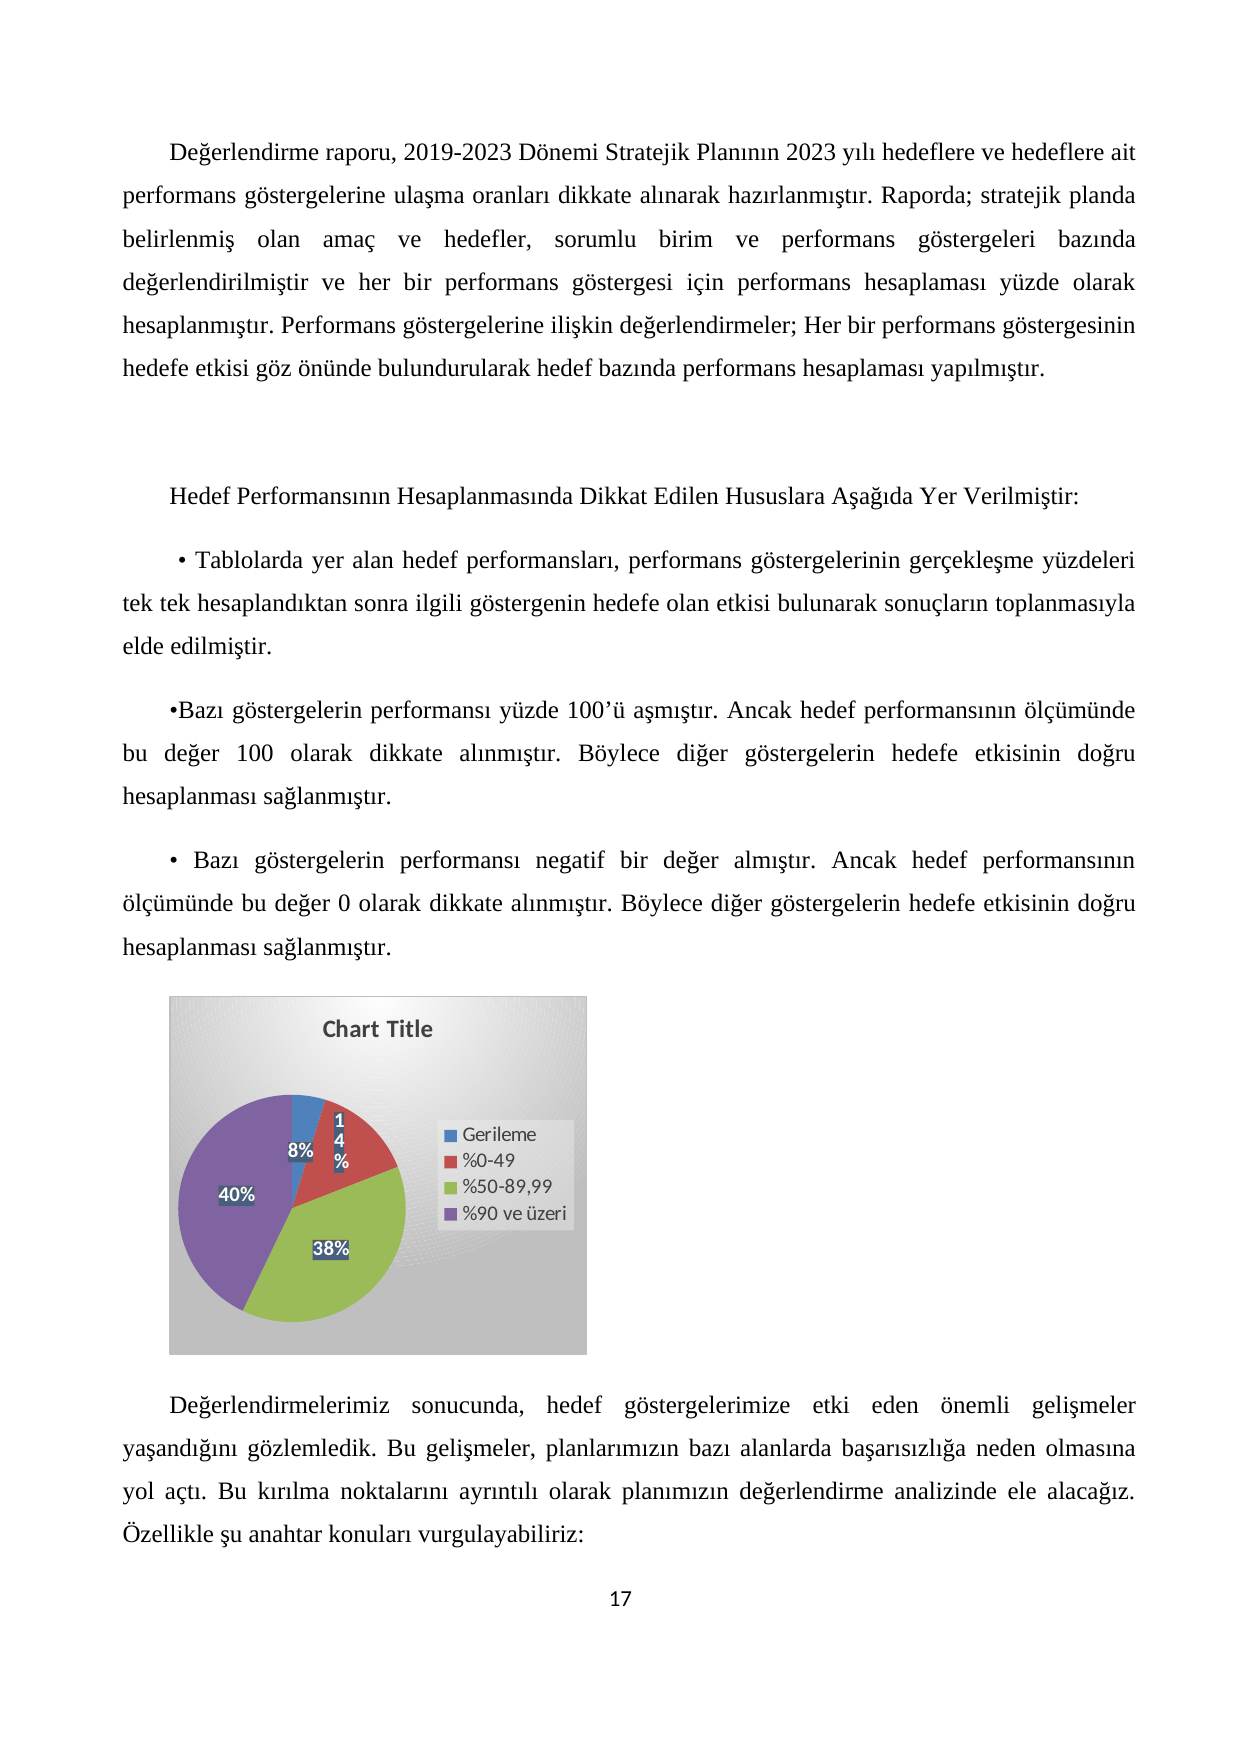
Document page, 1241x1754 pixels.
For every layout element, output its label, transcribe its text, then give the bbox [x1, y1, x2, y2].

text Değerlendirme raporu, 2019-2023 Dönemi Stratejik Planının 2023 yılı hedeflere ve hedeflere ait performans göstergelerine ulaşma oranları dikkate alınarak hazırlanmıştır. Raporda; stratejik planda belirlenmiş olan amaç ve hedefler, sorumlu birim ve performans göstergeleri bazında değerlendirilmiştir ve her bir performans göstergesi için performans hesaplaması yüzde olarak hesaplanmıştır. Performans göstergelerine ilişkin değerlendirmeler; Her bir performans göstergesinin hedefe etkisi göz önünde bulundurularak hedef bazında performans hesaplaması yapılmıştır. [122, 137, 1137, 382]
text •Bazı göstergelerin performansı yüzde 100’ü aşmıştır. Ancak hedef performansının ölçümünde bu değer 100 olarak dikkate alınmıştır. Böylece diğer göstergelerin hedefe etkisinin doğru hesaplanması sağlanmıştır. [122, 695, 1137, 810]
text • Tablolarda yer alan hedef performansları, performans göstergelerinin gerçekleşme yüzdeleri tek tek hesaplandıktan sonra ilgili göstergenin hedefe olan etkisi bulunarak sonuçların toplanmasıyla elde edilmiştir. [122, 545, 1137, 660]
text • Bazı göstergelerin performansı negatif bir değer almıştır. Ancak hedef performansının ölçümünde bu değer 0 olarak dikkate alınmıştır. Böylece diğer göstergelerin hedefe etkisinin doğru hesaplanması sağlanmıştır. [122, 845, 1137, 960]
text Hedef Performansının Hesaplanmasında Dikkat Edilen Hususlara Aşağıda Yer Verilmiştir: [122, 481, 1137, 510]
text Değerlendirmelerimiz sonucunda, hedef göstergelerimize etki eden önemli gelişmeler yaşandığını gözlemledik. Bu gelişmeler, planlarımızın bazı alanlarda başarısızlığa neden olmasına yol açtı. Bu kırılma noktalarını ayrıntılı olarak planımızın değerlendirme analizinde ele alacağız. Özellikle şu anahtar konuları vurgulayabiliriz: [122, 1390, 1137, 1548]
